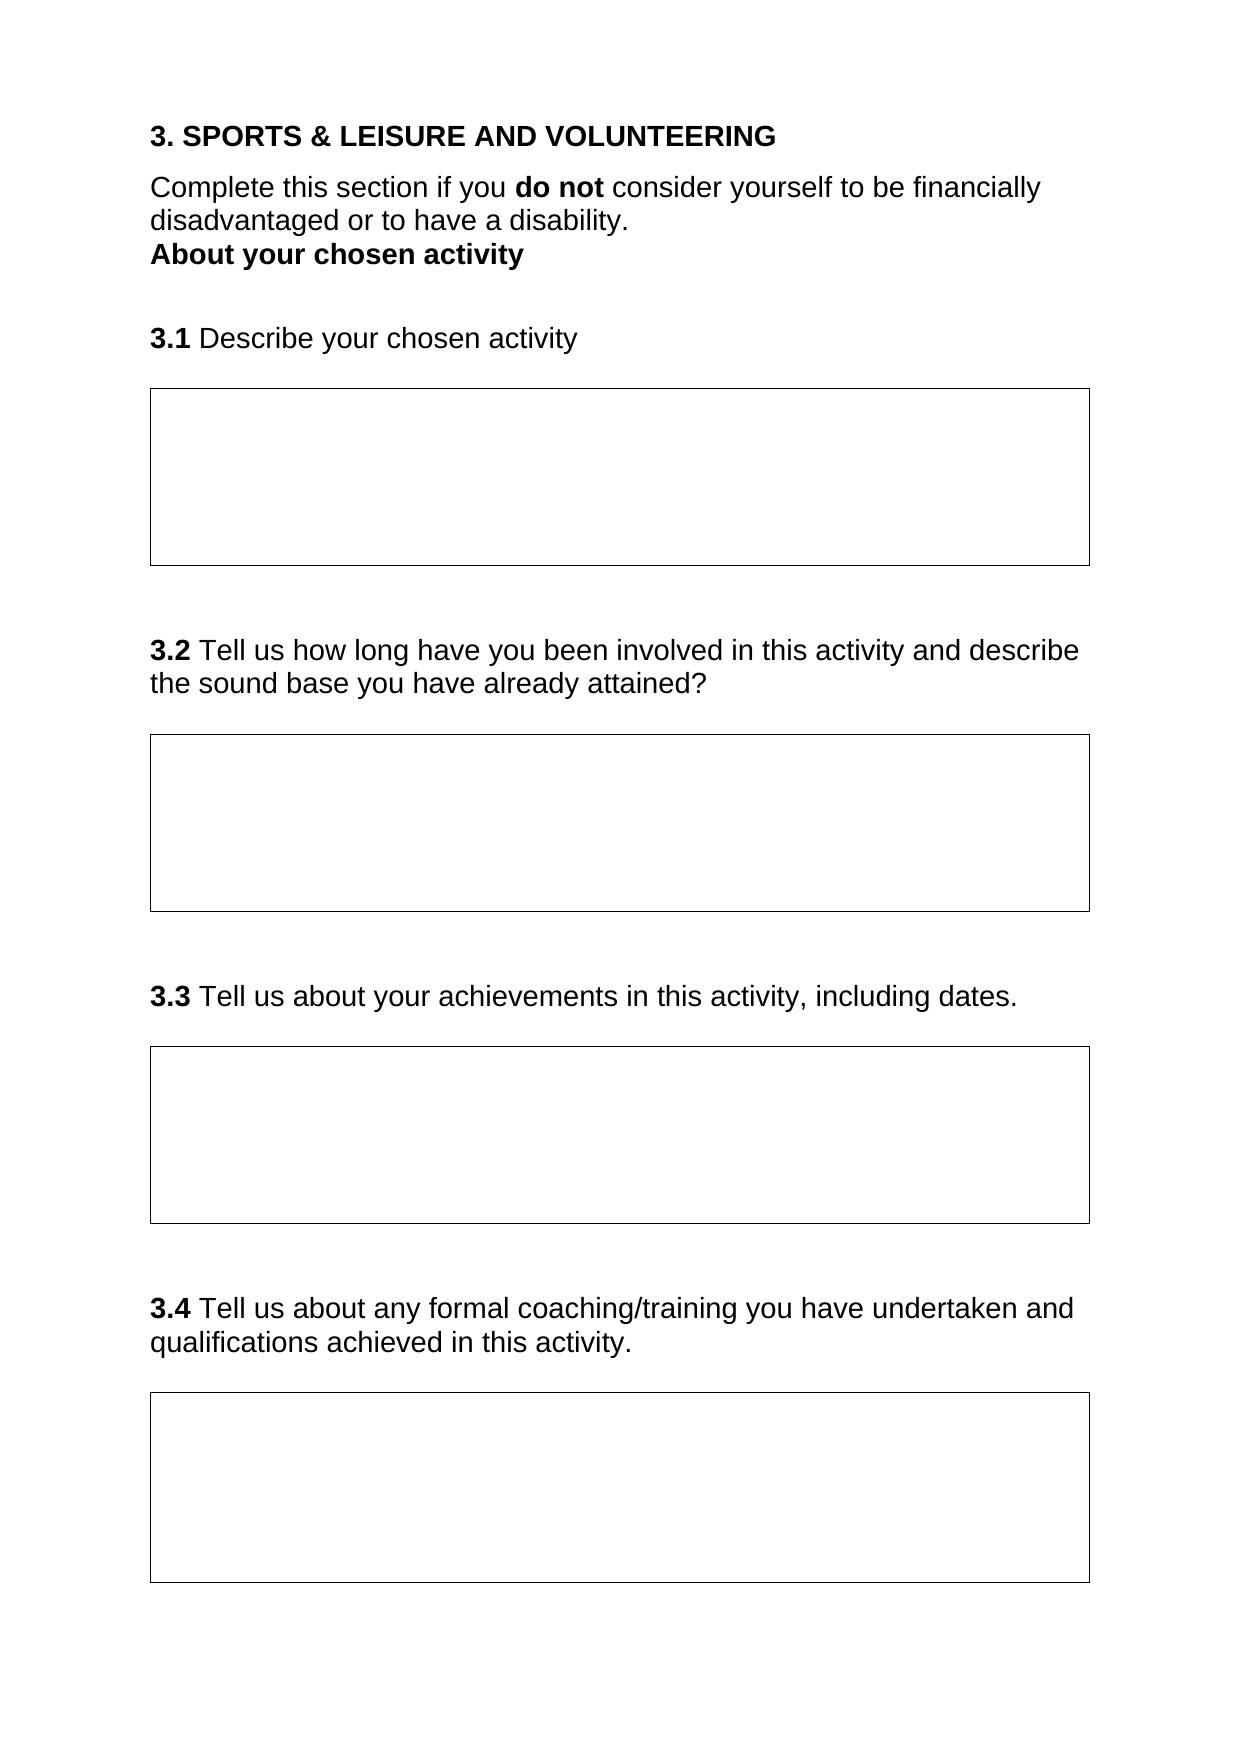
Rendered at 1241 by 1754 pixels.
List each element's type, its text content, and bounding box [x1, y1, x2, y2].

text 3. SPORTS & LEISURE AND VOLUNTEERING [150, 119, 1090, 153]
table_header [151, 1393, 1089, 1582]
table_header [151, 1047, 1089, 1223]
table_header [151, 735, 1089, 911]
text 3.1 Describe your chosen activity [150, 321, 1090, 354]
text About your chosen activity [150, 237, 1090, 270]
text 3.4 Tell us about any formal coaching/training you have undertaken and qualifications achieved in this activity. [150, 1291, 1090, 1358]
text Complete this section if you do not consider yourself to be financially disadvantaged or to have a disability. [150, 170, 1090, 237]
text 3.3 Tell us about your achievements in this activity, including dates. [150, 979, 1090, 1012]
table_header [151, 389, 1089, 565]
text 3.2 Tell us how long have you been involved in this activity and describe the sound base you have already attained? [150, 633, 1090, 700]
